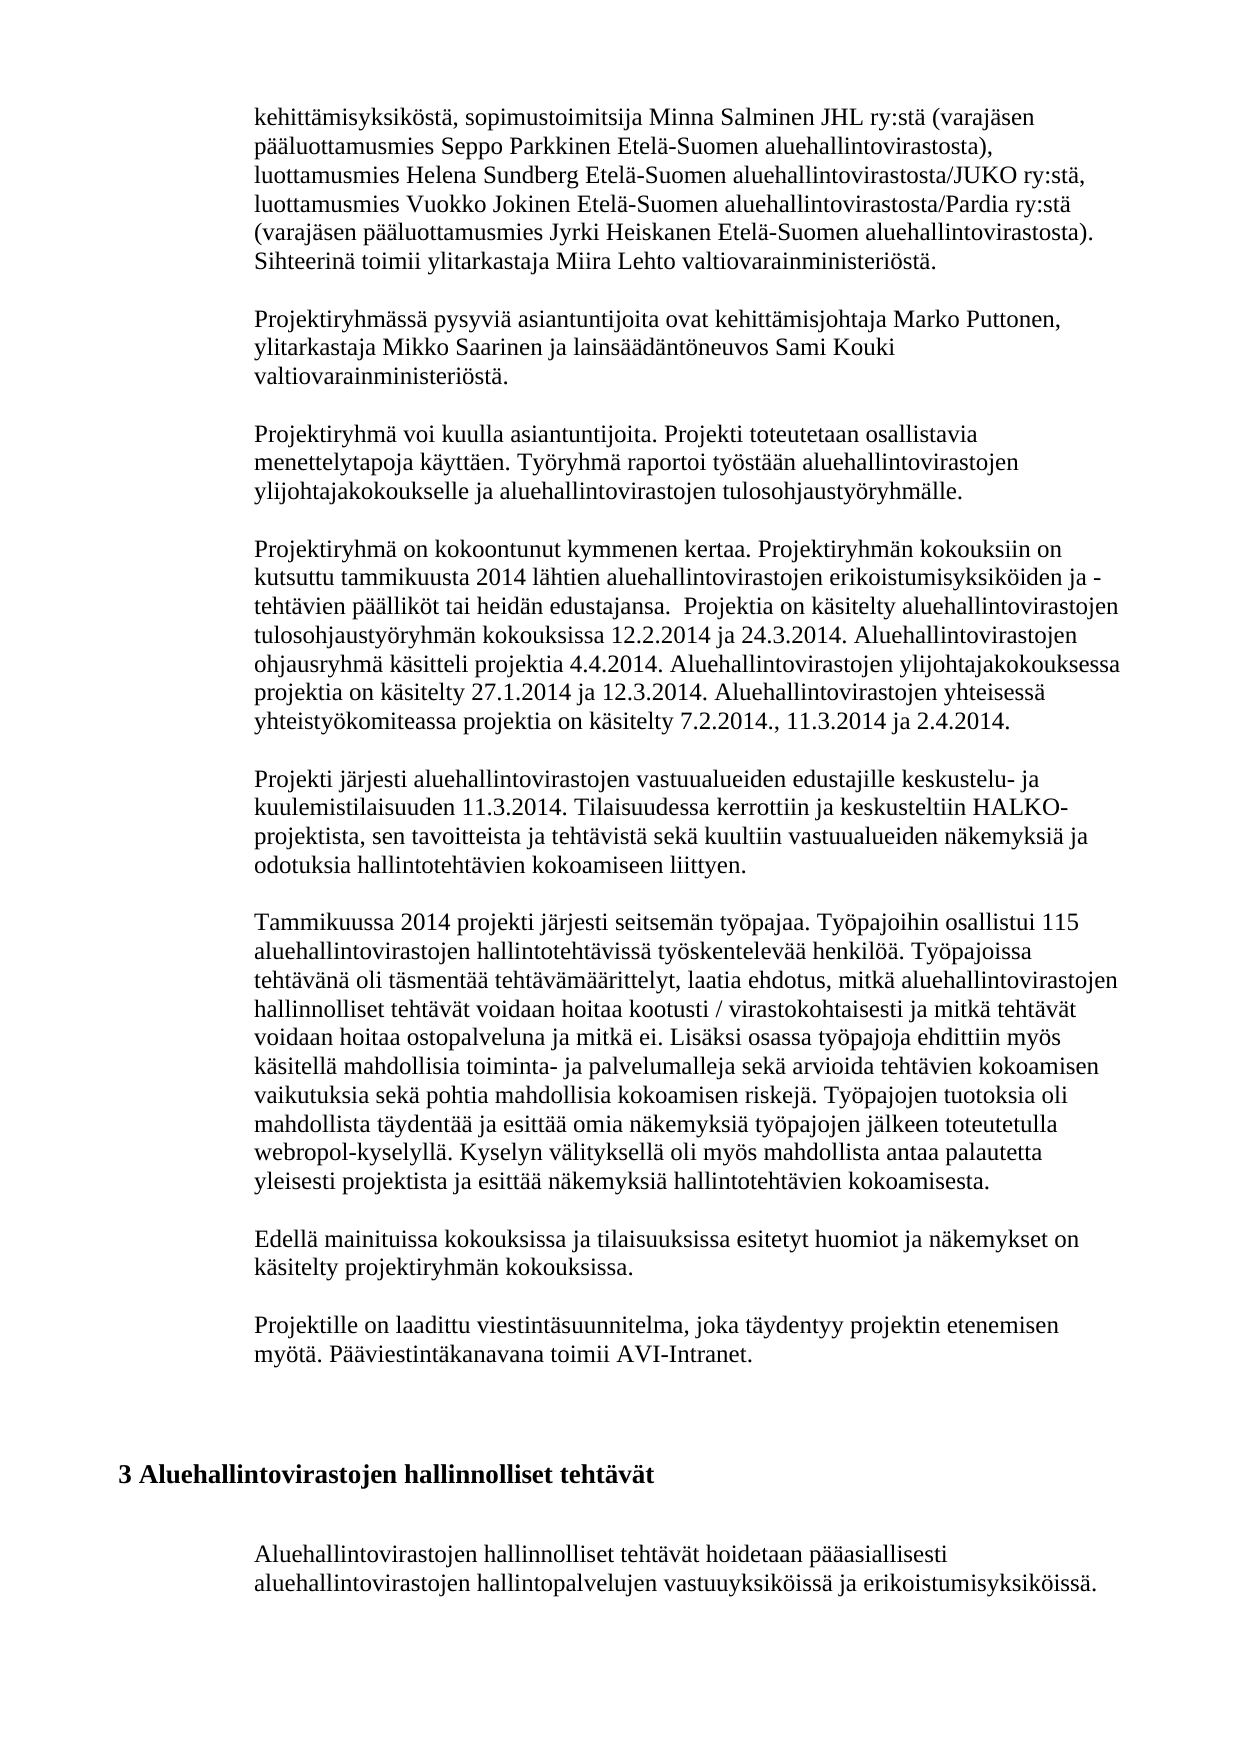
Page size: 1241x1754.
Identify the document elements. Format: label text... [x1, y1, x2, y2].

list Projekti järjesti aluehallintovirastojen vastuualueiden edustajille keskustelu- ja kuulemistilaisuuden 11.3.2014. Tilaisuudessa kerrottiin ja keskusteltiin HALKO-projektista, sen tavoitteista ja tehtävistä sekä kuultiin vastuualueiden näkemyksiä ja odotuksia hallintotehtävien kokoamiseen liittyen. [254, 764, 1122, 879]
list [254, 102, 1122, 275]
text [254, 1539, 1122, 1597]
list Projektille on laadittu viestintäsuunnitelma, joka täydentyy projektin etenemisen myötä. Pääviestintäkanavana toimii AVI-Intranet. [254, 1310, 1122, 1367]
list Projektiryhmä on kokoontunut kymmenen kertaa. Projektiryhmän kokouksiin on kutsuttu tammikuusta 2014 lähtien aluehallintovirastojen erikoistumisyksiköiden ja -tehtävien päälliköt tai heidän edustajansa. Projektia on käsitelty aluehallintovirastojen tulosohjaustyöryhmän kokouksissa 12.2.2014 ja 24.3.2014. Aluehallintovirastojen ohjausryhmä käsitteli projektia 4.4.2014. Aluehallintovirastojen ylijohtajakokouksessa projektia on käsitelty 27.1.2014 ja 12.3.2014. Aluehallintovirastojen yhteisessä yhteistyökomiteassa projektia on käsitelty 7.2.2014., 11.3.2014 ja 2.4.2014. [254, 534, 1122, 735]
list Projektiryhmässä pysyviä asiantuntijoita ovat kehittämisjohtaja Marko Puttonen, ylitarkastaja Mikko Saarinen ja lainsäädäntöneuvos Sami Kouki valtiovarainministeriöstä. [254, 304, 1122, 390]
list Projektiryhmä voi kuulla asiantuntijoita. Projekti toteutetaan osallistavia menettelytapoja käyttäen. Työryhmä raportoi työstään aluehallintovirastojen ylijohtajakokoukselle ja aluehallintovirastojen tulosohjaustyöryhmälle. [254, 419, 1122, 505]
text Tammikuussa 2014 projekti järjesti seitsemän työpajaa. Työpajoihin osallistui 115 aluehallintovirastojen hallintotehtävissä työskentelevää henkilöä. Työpajoissa tehtävänä oli täsmentää tehtävämäärittelyt, laatia ehdotus, mitkä aluehallintovirastojen hallinnolliset tehtävät voidaan hoitaa kootusti / virastokohtaisesti ja mitkä tehtävät voidaan hoitaa ostopalveluna ja mitkä ei. Lisäksi osassa työpajoja ehdittiin myös käsitellä mahdollisia toiminta- ja palvelumalleja sekä arvioida tehtävien kokoamisen vaikutuksia sekä pohtia mahdollisia kokoamisen riskejä. Työpajojen tuotoksia oli mahdollista täydentää ja esittää omia näkemyksiä työpajojen jälkeen toteutetulla webropol-kyselyllä. Kyselyn välityksellä oli myös mahdollista antaa palautetta yleisesti projektista ja esittää näkemyksiä hallintotehtävien kokoamisesta. [254, 907, 1122, 1195]
text Aluehallintovirastojen hallinnolliset tehtävät [118, 1458, 1122, 1489]
text Edellä mainituissa kokouksissa ja tilaisuuksissa esitetyt huomiot ja näkemykset on käsitelty projektiryhmän kokouksissa. [254, 1224, 1122, 1281]
